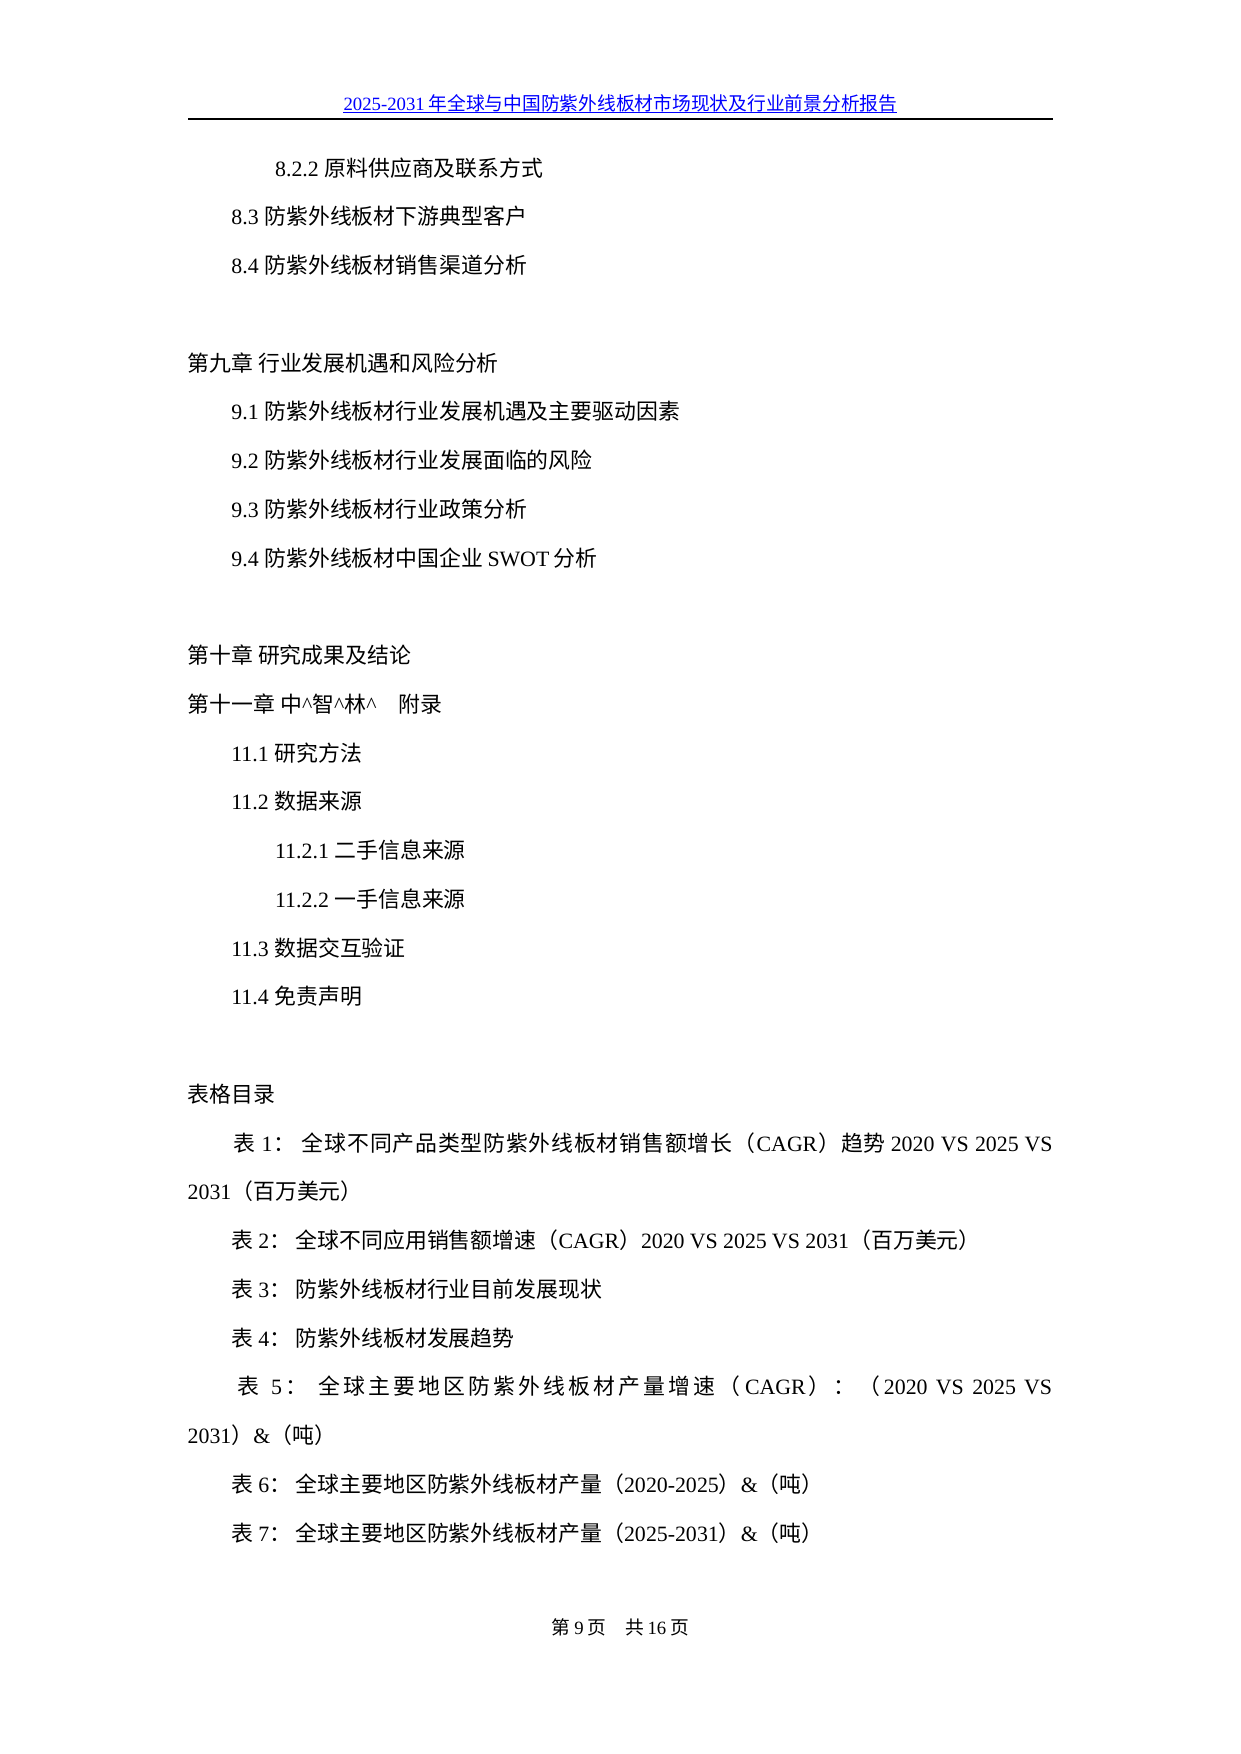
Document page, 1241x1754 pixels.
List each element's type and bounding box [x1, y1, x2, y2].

text [187, 150, 1053, 1548]
